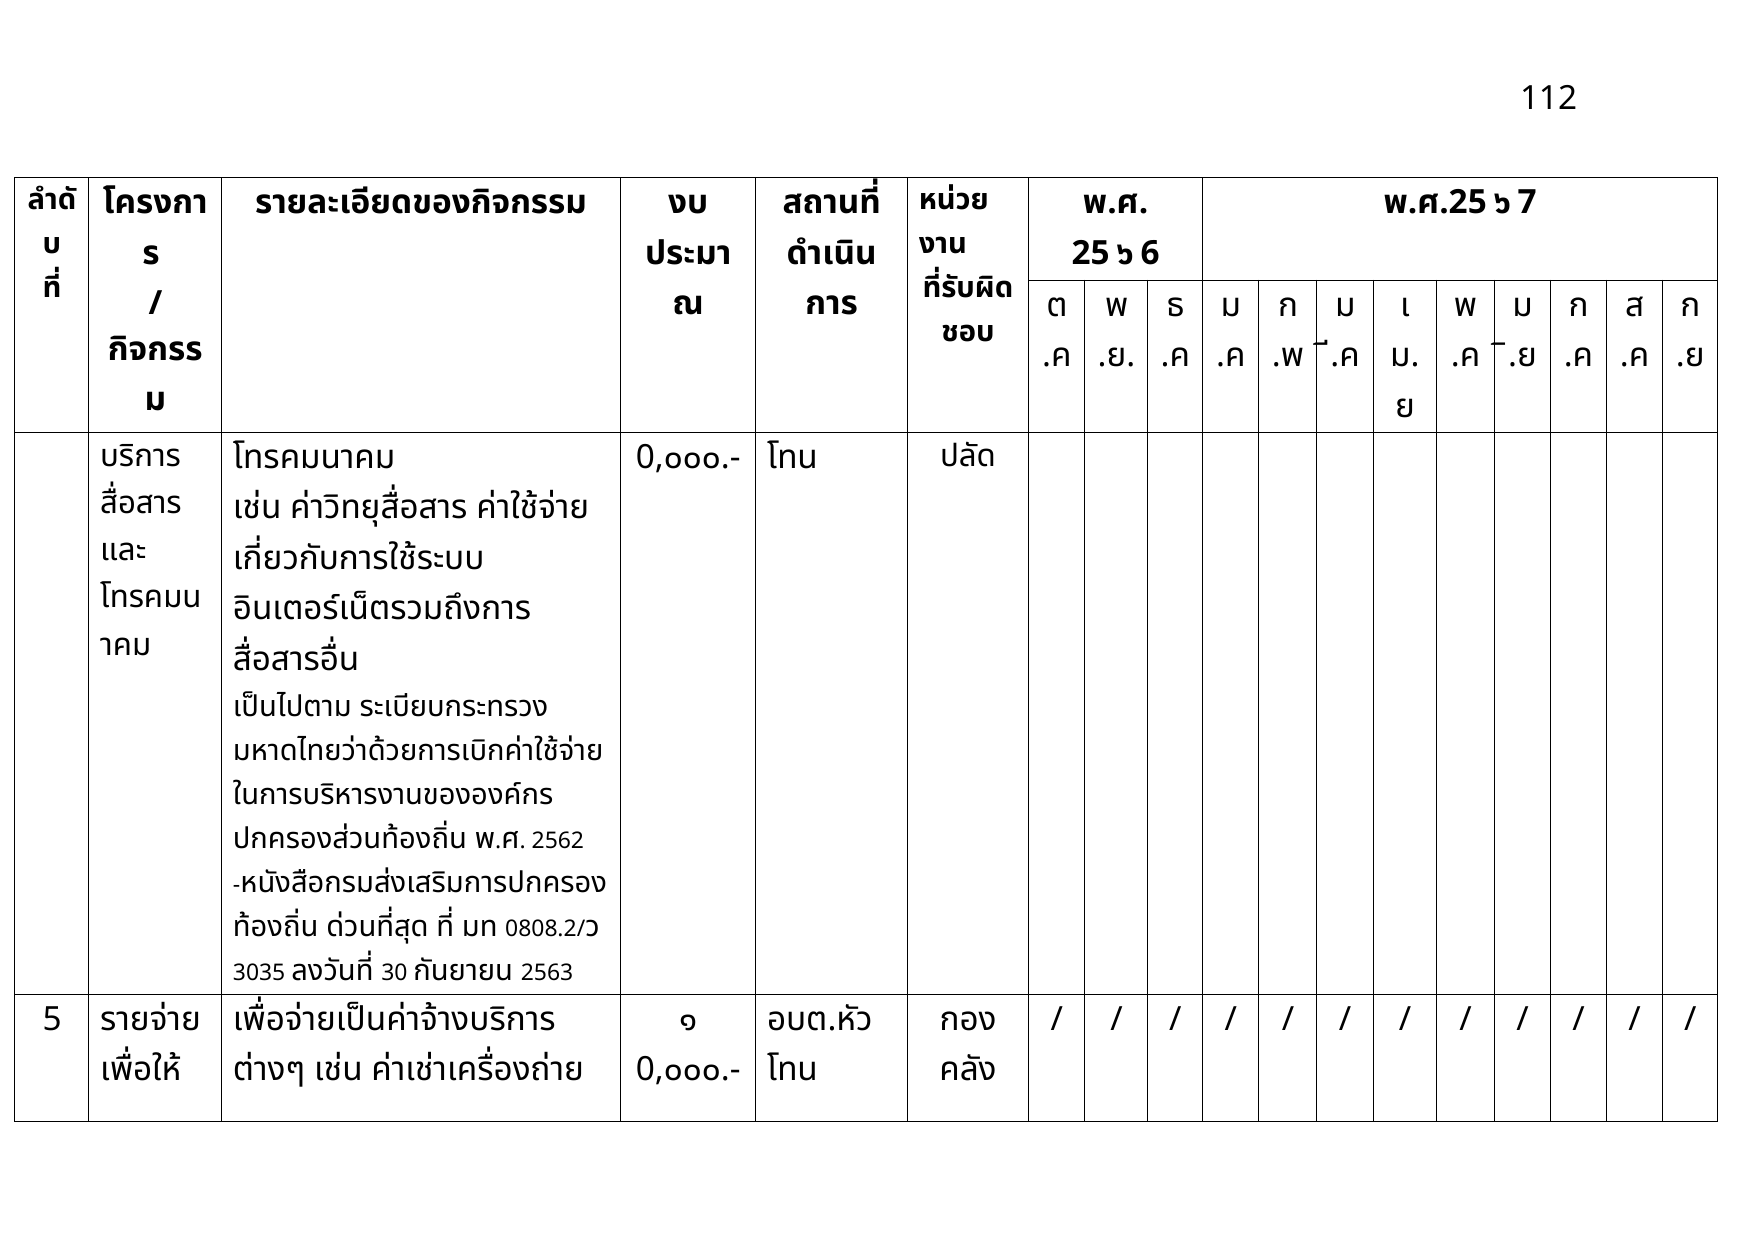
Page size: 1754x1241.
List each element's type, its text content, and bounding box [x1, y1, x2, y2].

table_cell รายจ่ายเพื่อให้ได้มาซึ่งบริการ (กองคลัง) [89, 995, 221, 1121]
table_cell เพื่อจ่ายเป็นค่าจ้างบริการต่างๆ เช่น ค่าเช่าเครื่องถ่ายเอกสาร ค่าเช่าทรัพย์สิน ค่าธรรมเนียมต่างๆ ค่าเบี้ยประกันค่าใช้จ่าย ในการดำเนินคดีในขั้นศาลหรืออนุญาโต ตุลาการ ค่าจ้างเหมาที่มีลักษณะการจ้างทำเพื่อให้ได้มาซึ่งป้ายประชาสัมพันธ์ที่ไมีลักษณะเป็นสิ่งก่อสร้าง เป็นไปตามระเบียบกระทรวงมหาดไทยว่าด้วยการเบิกจ่ายเงินค่าบริหารงานขององค์กรปกครองส่วนท้องถิ่น พ.ศ. 2562 -หนังสือกระทรวงมหาดไทย ด่วนที่สุด ที่ 0808.2/ว7302 ลงวันที่ 30 กันยายน 2565 หนังสือกรมส่งเสริมการปกครองท้องถิ่นที่ มท 0808.2/ว 1095 ลงวันที่ 28 พฤษภาคม 2564 [222, 995, 620, 1121]
table_cell พ.ค [1437, 281, 1494, 432]
table_cell ต.ค [1029, 281, 1084, 432]
table_cell ก.ค [1551, 281, 1606, 432]
table_cell / [1148, 995, 1202, 1121]
table_cell 4 [15, 433, 88, 993]
table_cell สำนักปลัด [908, 433, 1028, 993]
table_cell ก.พ [1259, 281, 1316, 432]
table_cell / [1495, 433, 1550, 993]
table_cell / [1374, 995, 1436, 1121]
table_cell / [1551, 995, 1606, 1121]
table_cell / [1085, 995, 1147, 1121]
table_header หน่วยงาน ที่รับผิดชอบ [908, 178, 1028, 432]
table_header พ.ศ.25๖7 [1203, 178, 1717, 279]
table_cell พ.ย. [1085, 281, 1147, 432]
table_cell / [1374, 433, 1436, 993]
table_header ลำดับ ที่ [15, 178, 88, 432]
table_cell ส.ค [1607, 281, 1662, 432]
table_cell / [1607, 433, 1662, 993]
table_cell ค่าบริการสื่อสารและโทรคมนาคม [89, 433, 221, 993]
table_cell ธ.ค [1148, 281, 1202, 432]
table_cell เม.ย [1374, 281, 1436, 432]
table_cell / [1029, 433, 1084, 993]
table_cell อบต.หัวโทน [756, 433, 907, 993]
table_cell อบต.หัวโทน [756, 995, 907, 1121]
table_cell ก.ย [1663, 281, 1717, 432]
table_header รายละเอียดของกิจกรรม [222, 178, 620, 432]
table_cell / [1259, 433, 1316, 993]
table_cell / [1259, 995, 1316, 1121]
table_cell ม.ค [1203, 281, 1258, 432]
table_cell มี.ค [1317, 281, 1373, 432]
table_cell / [1148, 433, 1202, 993]
table_cell / [1317, 995, 1373, 1121]
table_cell / [1663, 433, 1717, 993]
table_cell / [1437, 995, 1494, 1121]
table_cell / [1437, 433, 1494, 993]
table_cell 5 [15, 995, 88, 1121]
table_cell ๑0,๐๐๐.- [621, 433, 755, 993]
table_cell / [1495, 995, 1550, 1121]
table_cell / [1203, 433, 1258, 993]
table_cell เพื่อจ่ายเป็นค่าบริการสื่อสารโทรคมนาคม เช่น ค่าวิทยุสื่อสาร ค่าใช้จ่ายเกี่ยวกับการใช้ระบบอินเตอร์เน็ตรวมถึงการสื่อสารอื่น เป็นไปตาม ระเบียบกระทรวงมหาดไทยว่าด้วยการเบิกค่าใช้จ่ายในการบริหารงานขององค์กรปกครองส่วนท้องถิ่น พ.ศ. 2562 -หนังสือกรมส่งเสริมการปกครองท้องถิ่น ด่วนที่สุด ที่ มท 0808.2/ว3035 ลงวันที่ 30 กันยายน 2563 [222, 433, 620, 993]
table_header โครงการ /กิจกรรม [89, 178, 221, 432]
table_cell / [1085, 433, 1147, 993]
table_header สถานที่ดำเนินการ [756, 178, 907, 432]
table_cell / [1551, 433, 1606, 993]
table_header งบ ประมาณ [621, 178, 755, 432]
table_cell / [1607, 995, 1662, 1121]
table_cell / [1029, 995, 1084, 1121]
table_cell มิ.ย [1495, 281, 1550, 432]
table_cell / [1663, 995, 1717, 1121]
table_cell กองคลัง [908, 995, 1028, 1121]
table_header พ.ศ. 25๖6 [1029, 178, 1202, 279]
table_cell / [1317, 433, 1373, 993]
table_cell ๑0,๐๐๐.- [621, 995, 755, 1121]
table_cell / [1203, 995, 1258, 1121]
